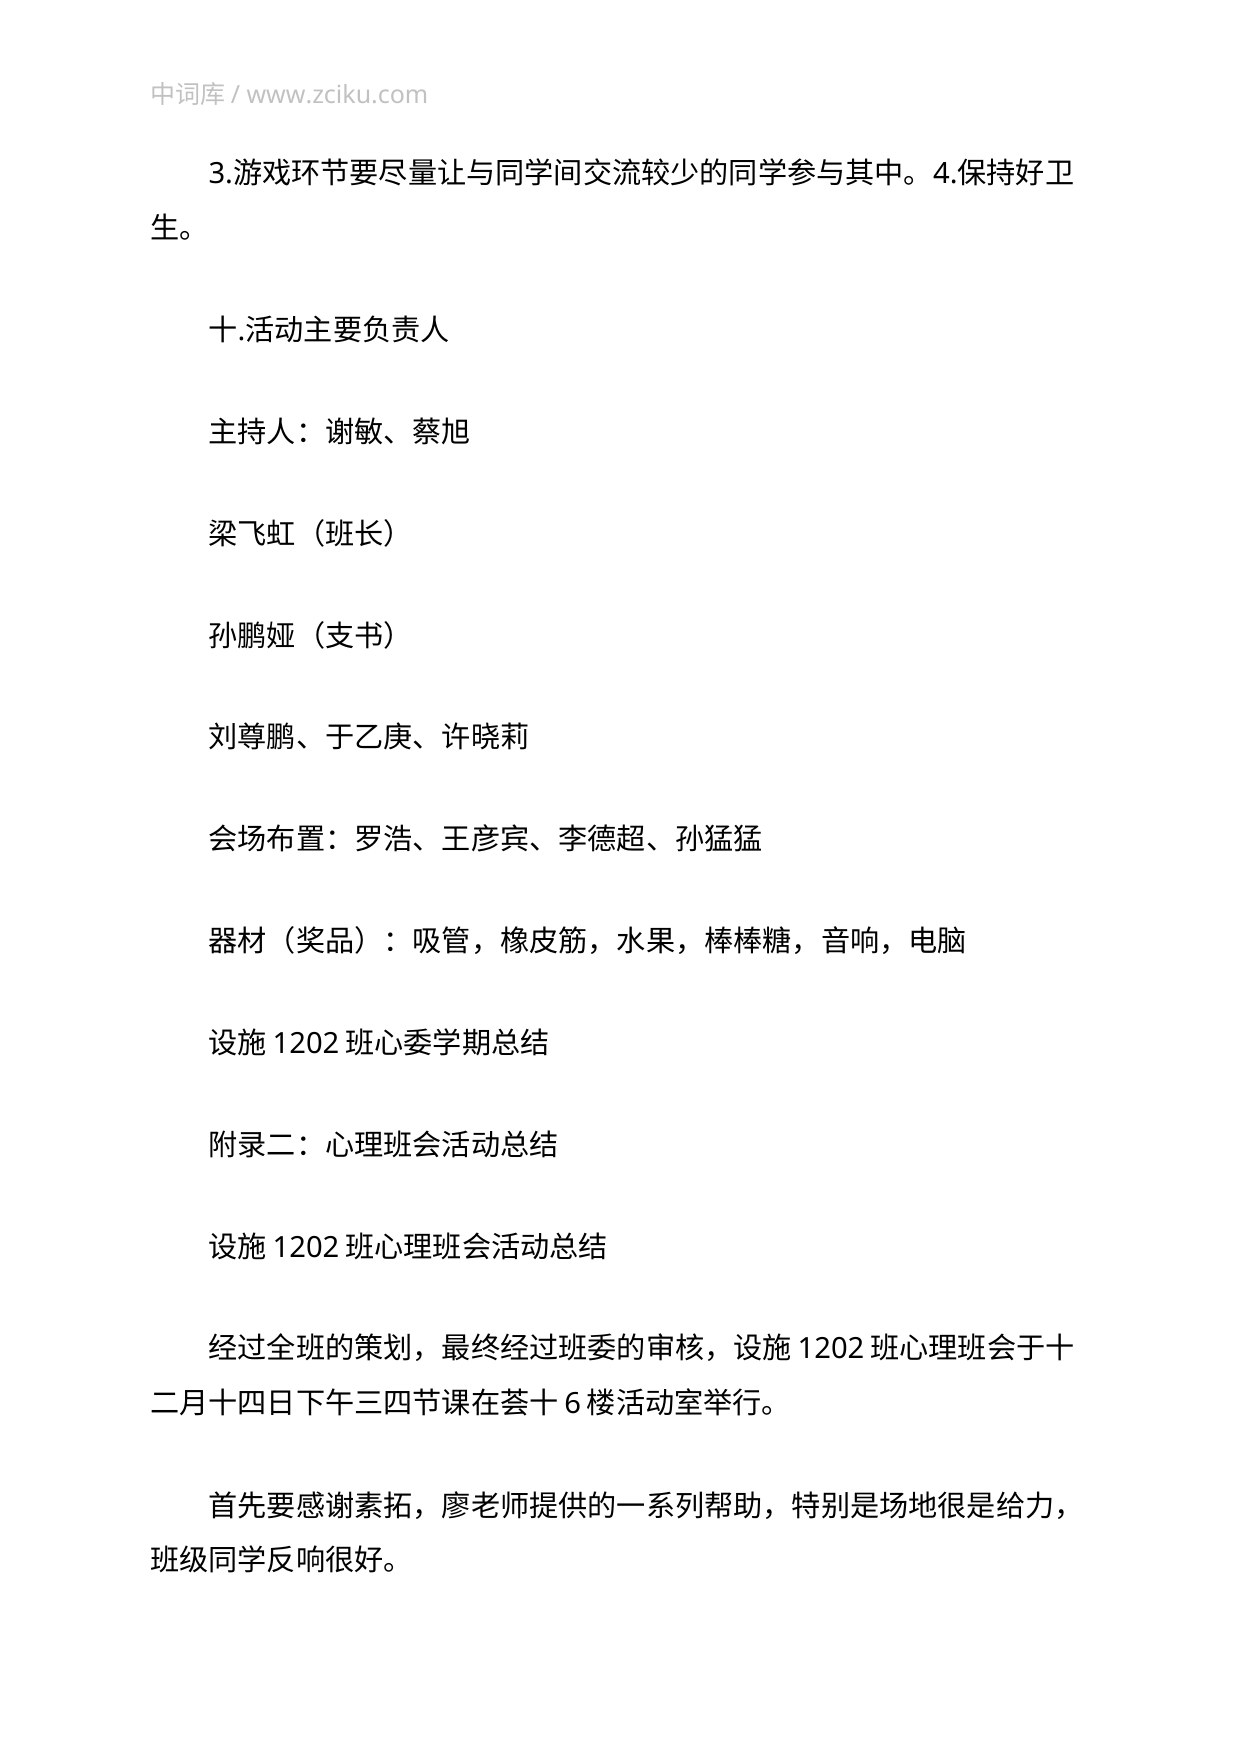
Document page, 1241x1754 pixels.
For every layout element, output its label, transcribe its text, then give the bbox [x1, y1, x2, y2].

text 刘尊鹏、于乙庚、许晓莉 [150, 714, 1090, 756]
text 梁飞虹（班长） [150, 511, 1090, 553]
text 会场布置：罗浩、王彦宾、李德超、孙猛猛 [150, 816, 1090, 858]
text 经过全班的策划，最终经过班委的审核，设施1202班心理班会于十二月十四日下午三四节课在荟十6楼活动室举行。 [150, 1325, 1090, 1422]
text 首先要感谢素拓，廖老师提供的一系列帮助，特别是场地很是给力，班级同学反响很好。 [150, 1482, 1090, 1579]
text 设施1202班心理班会活动总结 [150, 1223, 1090, 1266]
text 器材（奖品）：吸管，橡皮筋，水果，棒棒糖，音响，电脑 [150, 918, 1090, 960]
text 孙鹏娅（支书） [150, 612, 1090, 654]
text 设施1202班心委学期总结 [150, 1019, 1090, 1062]
text 附录二：心理班会活动总结 [150, 1121, 1090, 1164]
text 主持人：谢敏、蔡旭 [150, 409, 1090, 451]
text 3.游戏环节要尽量让与同学间交流较少的同学参与其中。4.保持好卫生。 [150, 150, 1090, 247]
text 十.活动主要负责人 [150, 307, 1090, 349]
